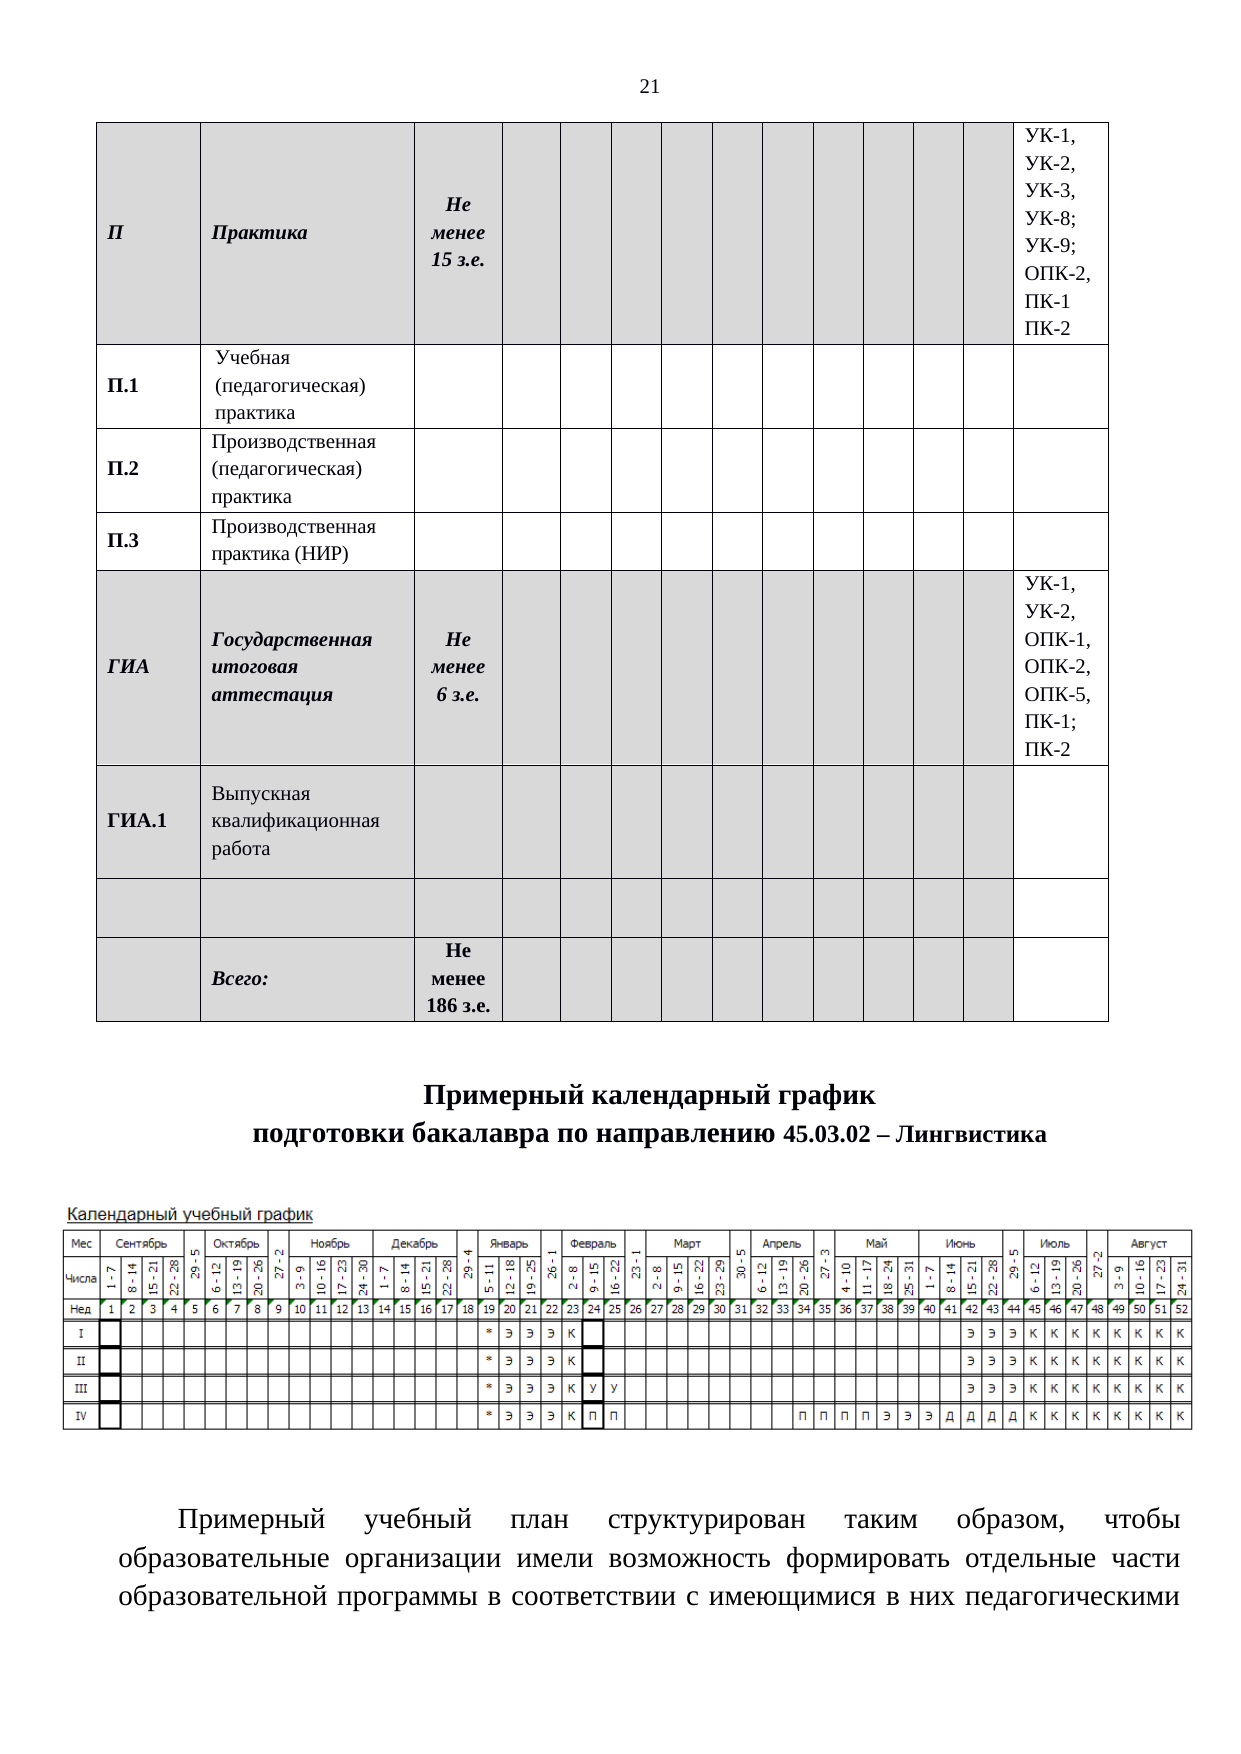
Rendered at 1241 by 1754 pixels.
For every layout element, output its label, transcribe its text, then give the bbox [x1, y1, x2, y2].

table_cell [914, 513, 963, 570]
table_cell [763, 123, 813, 344]
table_cell ГИА [97, 571, 200, 764]
table_cell [814, 879, 863, 937]
table_cell [612, 345, 661, 428]
table_cell [964, 879, 1013, 937]
table_cell П.3 [97, 513, 200, 570]
table_cell [864, 879, 913, 937]
table_cell [713, 123, 762, 344]
table_cell [561, 513, 611, 570]
table_cell [713, 345, 762, 428]
table_cell [503, 879, 560, 937]
table_cell [503, 123, 560, 344]
table_cell [662, 513, 712, 570]
table_cell [415, 879, 502, 937]
table_cell УК-1, УК-2, ОПК-1, ОПК-2, ОПК-5, ПК-1; ПК-2 [1014, 571, 1108, 764]
table_cell [503, 766, 560, 878]
table_cell [415, 429, 502, 512]
table_cell Не менее 15 з.е. [415, 123, 502, 344]
text Примерный календарный график [118, 1077, 1181, 1111]
table_cell [503, 571, 560, 764]
table_cell [561, 429, 611, 512]
table_cell [612, 766, 661, 878]
table_cell Учебная (педагогическая) практика [201, 345, 414, 428]
table_cell [415, 766, 502, 878]
table_cell [964, 766, 1013, 878]
table_cell [713, 571, 762, 764]
table_cell Не менее 6 з.е. [415, 571, 502, 764]
table_cell Всего: [201, 938, 414, 1021]
table_cell [1014, 345, 1108, 428]
table_cell [864, 123, 913, 344]
table_cell [763, 345, 813, 428]
table_cell Не менее 186 з.е. [415, 938, 502, 1021]
table_cell [914, 345, 963, 428]
table_cell [964, 345, 1013, 428]
table_cell [662, 766, 712, 878]
table_cell [814, 429, 863, 512]
table_cell [1014, 879, 1108, 937]
table_cell [964, 429, 1013, 512]
table_cell [713, 513, 762, 570]
table_cell [964, 938, 1013, 1021]
table_cell [763, 513, 813, 570]
table_cell [713, 429, 762, 512]
table_cell [503, 429, 560, 512]
picture [45, 1199, 1207, 1453]
table_cell [1014, 429, 1108, 512]
table_cell П.2 [97, 429, 200, 512]
table_cell [612, 513, 661, 570]
table_cell [864, 513, 913, 570]
table_cell [964, 513, 1013, 570]
table_cell Выпускная квалификационная работа [201, 766, 414, 878]
table_cell [713, 938, 762, 1021]
table_cell [814, 345, 863, 428]
text подготовки бакалавра по направлению 45.03.02 – Лингвистика [118, 1116, 1181, 1149]
table_cell [914, 123, 963, 344]
table_cell [561, 766, 611, 878]
table_cell [914, 429, 963, 512]
table_cell [763, 879, 813, 937]
table_cell Производственная (педагогическая) практика [201, 429, 414, 512]
table_cell [914, 571, 963, 764]
table_cell [1014, 938, 1108, 1021]
table_cell [763, 938, 813, 1021]
table_cell УК-1, УК-2, УК-3, УК-8; УК-9; ОПК-2, ПК-1 ПК-2 [1014, 123, 1108, 344]
table_cell [814, 938, 863, 1021]
table_cell [561, 571, 611, 764]
table_cell [415, 345, 502, 428]
table_cell [612, 123, 661, 344]
table_cell [914, 938, 963, 1021]
table_cell [964, 571, 1013, 764]
table_cell [763, 766, 813, 878]
table_cell [1014, 513, 1108, 570]
table_cell [612, 429, 661, 512]
table_cell [561, 938, 611, 1021]
table_cell [503, 938, 560, 1021]
table_cell [97, 938, 200, 1021]
table_cell [561, 345, 611, 428]
table_cell [201, 879, 414, 937]
table_cell [864, 429, 913, 512]
table_cell [713, 879, 762, 937]
table_cell [561, 879, 611, 937]
table_cell Практика [201, 123, 414, 344]
table_cell [814, 571, 863, 764]
table_cell [864, 571, 913, 764]
table_cell [97, 879, 200, 937]
table_cell [415, 513, 502, 570]
table_cell [763, 571, 813, 764]
table_cell [503, 513, 560, 570]
table_cell [612, 938, 661, 1021]
table_cell Производственная практика (НИР) [201, 513, 414, 570]
table_cell [561, 123, 611, 344]
table_cell ГИА.1 [97, 766, 200, 878]
table_cell [814, 513, 863, 570]
table_cell [814, 766, 863, 878]
table_cell [763, 429, 813, 512]
table_cell [503, 345, 560, 428]
table_cell [864, 938, 913, 1021]
table_cell П.1 [97, 345, 200, 428]
table_cell [612, 571, 661, 764]
table_cell [964, 123, 1013, 344]
table_cell [914, 879, 963, 937]
table_cell [1014, 766, 1108, 878]
table_cell [914, 766, 963, 878]
table_cell [662, 879, 712, 937]
table_cell [713, 766, 762, 878]
table_cell [662, 123, 712, 344]
table_cell [662, 429, 712, 512]
table_cell П [97, 123, 200, 344]
table_cell [612, 879, 661, 937]
table_cell [662, 938, 712, 1021]
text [118, 1501, 1181, 1612]
table_cell Государственная итоговая аттестация [201, 571, 414, 764]
table_cell [864, 345, 913, 428]
table_cell [814, 123, 863, 344]
table_cell [662, 571, 712, 764]
table_cell [864, 766, 913, 878]
table_cell [662, 345, 712, 428]
